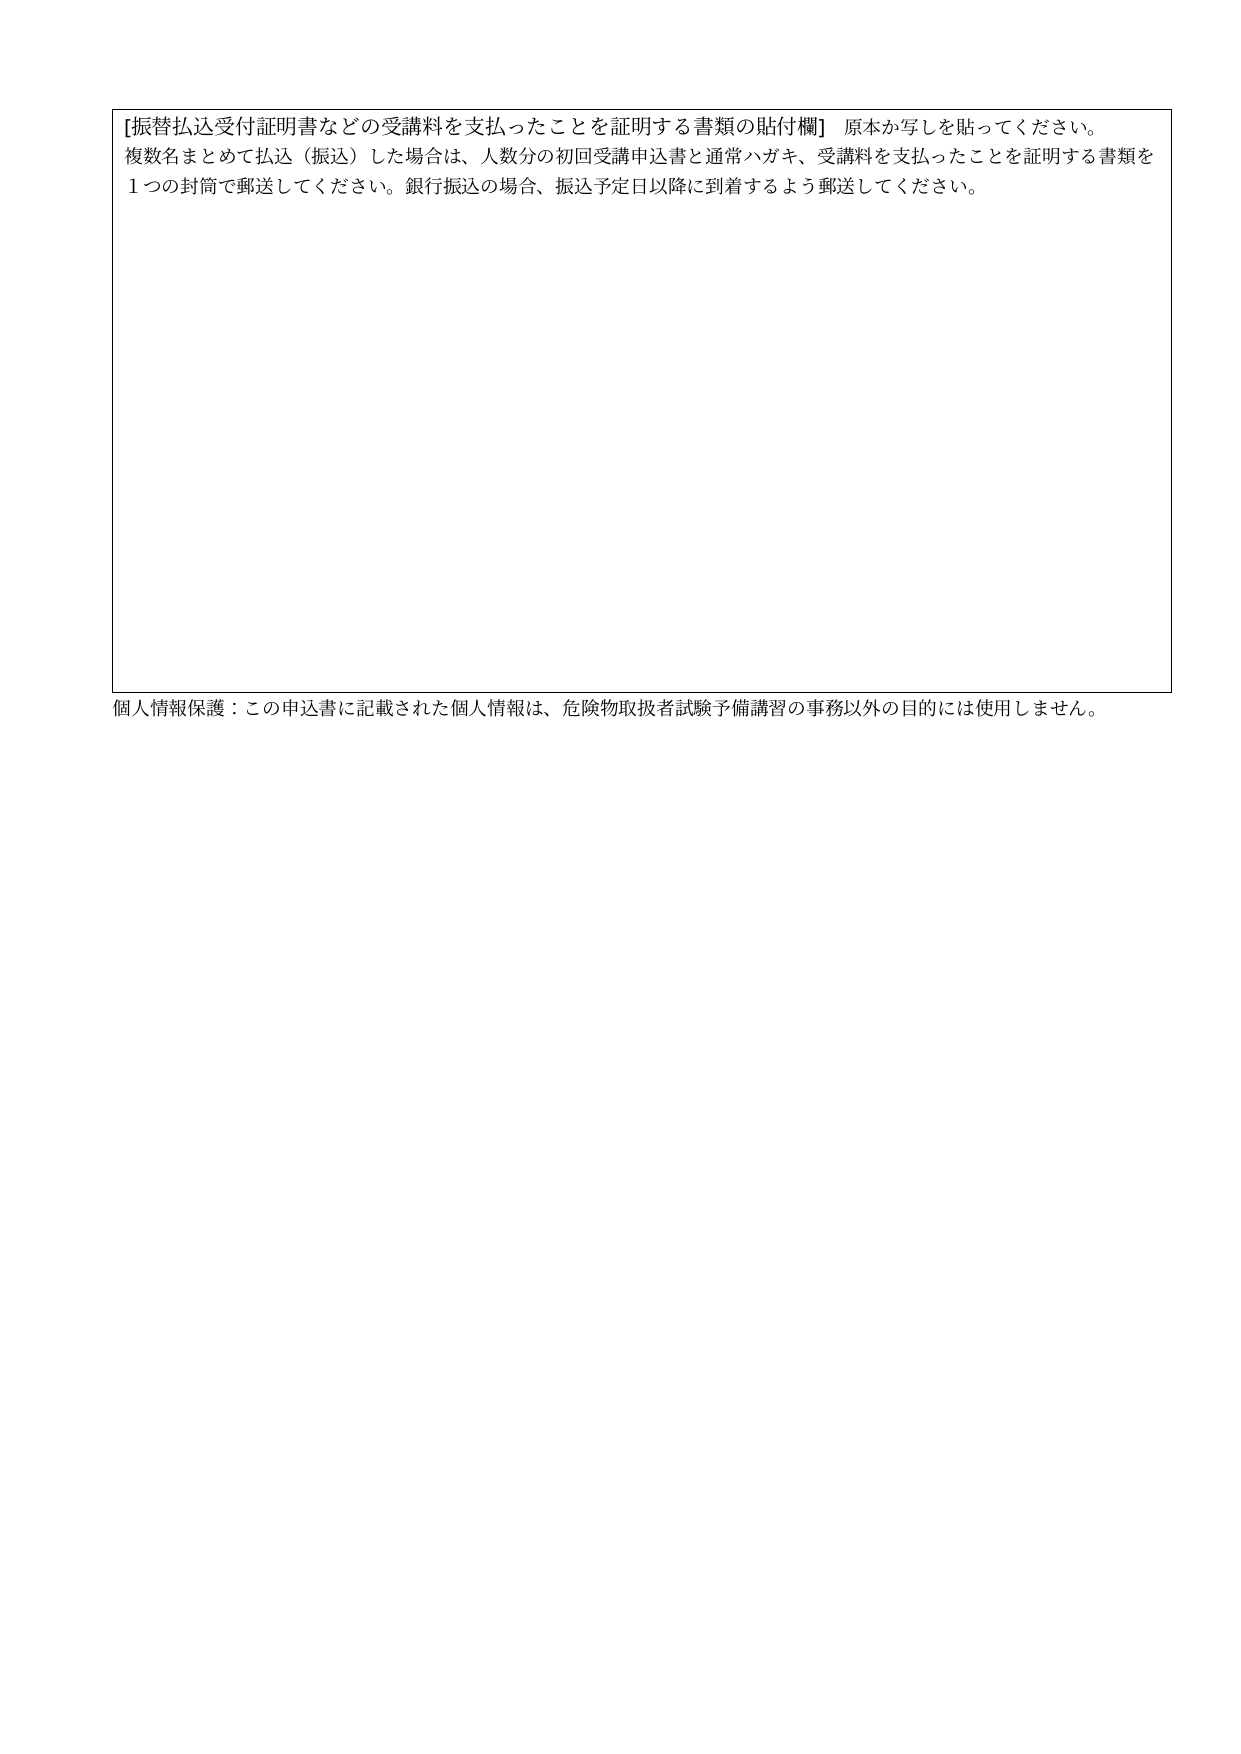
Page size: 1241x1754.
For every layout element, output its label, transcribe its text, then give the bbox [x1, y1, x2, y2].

table_header [振替払込受付証明書などの受講料を支払ったことを証明する書類の貼付欄] 原本か写しを貼ってください。 複数名まとめて払込（振込）した場合は、人数分の初回受講申込書と通常ハガキ、受講料を支払ったことを証明する書類を１つの封筒で郵送してください。銀行振込の場合、振込予定日以降に到着するよう郵送してください。 [113, 110, 1171, 692]
text 個人情報保護：この申込書に記載された個人情報は、危険物取扱者試験予備講習の事務以外の目的には使用しません。 [112, 693, 1128, 723]
